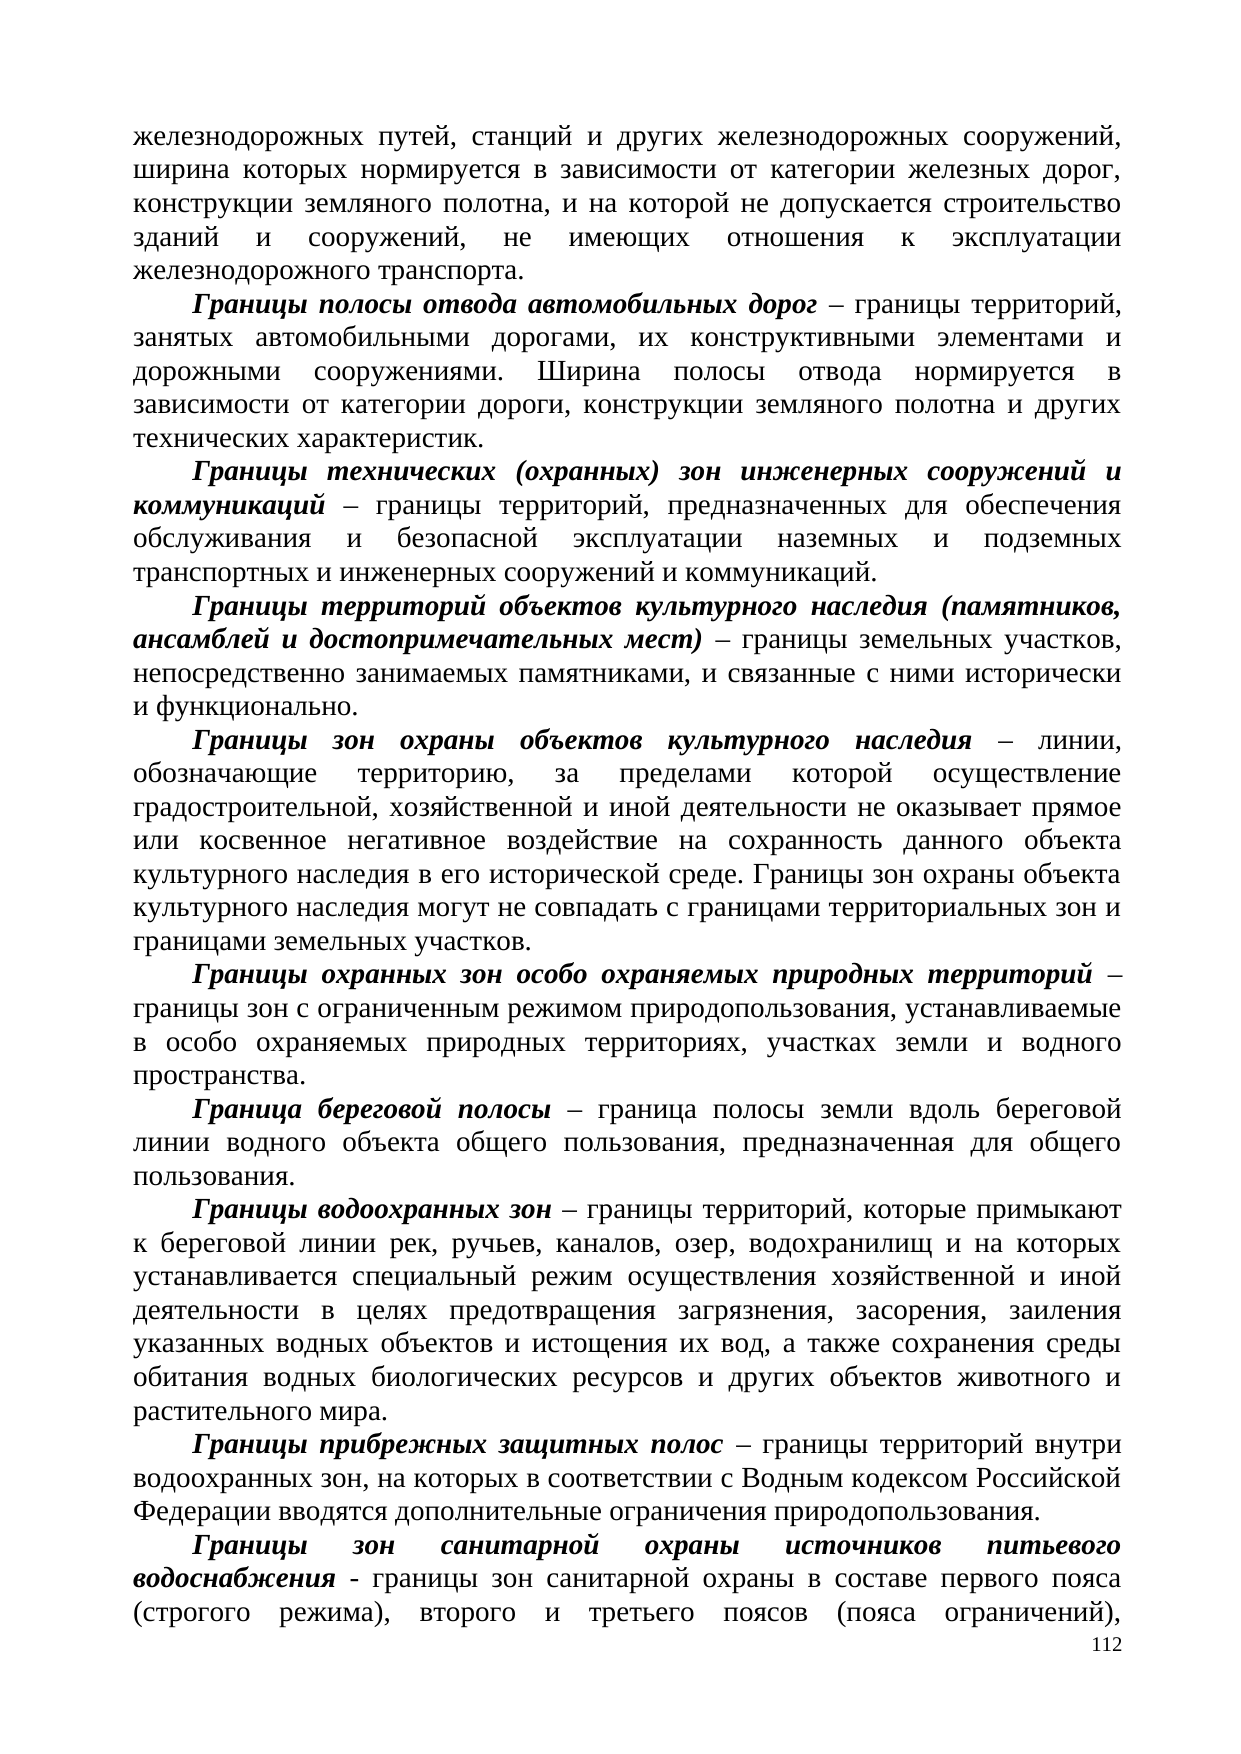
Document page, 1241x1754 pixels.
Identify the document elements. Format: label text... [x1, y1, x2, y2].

text Границы охранных зон особо охраняемых природных территорий – границы зон с ограниченным режимом природопользования, устанавливаемые в особо охраняемых природных территориях, участках земли и водного пространства. [133, 957, 1122, 1091]
text Границы полосы отвода автомобильных дорог – границы территорий, занятых автомобильными дорогами, их конструктивными элементами и дорожными сооружениями. Ширина полосы отвода нормируется в зависимости от категории дороги, конструкции земляного полотна и других технических характеристик. [133, 286, 1122, 453]
text Границы территорий объектов культурного наследия (памятников, ансамблей и достопримечательных мест) – границы земельных участков, непосредственно занимаемых памятниками, и связанные с ними исторически и функционально. [133, 588, 1122, 722]
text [133, 118, 1122, 286]
text Границы зон охраны объектов культурного наследия – линии, обозначающие территорию, за пределами которой осуществление градостроительной, хозяйственной и иной деятельности не оказывает прямое или косвенное негативное воздействие на сохранность данного объекта культурного наследия в его исторической среде. Границы зон охраны объекта культурного наследия могут не совпадать с границами территориальных зон и границами земельных участков. [133, 722, 1122, 957]
text Границы технических (охранных) зон инженерных сооружений и коммуникаций – границы территорий, предназначенных для обеспечения обслуживания и безопасной эксплуатации наземных и подземных транспортных и инженерных сооружений и коммуникаций. [133, 453, 1122, 588]
text Границы прибрежных защитных полос – границы территорий внутри водоохранных зон, на которых в соответствии с Водным кодексом Российской Федерации вводятся дополнительные ограничения природопользования. [133, 1426, 1122, 1527]
text Граница береговой полосы – граница полосы земли вдоль береговой линии водного объекта общего пользования, предназначенная для общего пользования. [133, 1091, 1122, 1191]
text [133, 1527, 1122, 1627]
text Границы водоохранных зон – границы территорий, которые примыкают к береговой линии рек, ручьев, каналов, озер, водохранилищ и на которых устанавливается специальный режим осуществления хозяйственной и иной деятельности в целях предотвращения загрязнения, засорения, заиления указанных водных объектов и истощения их вод, а также сохранения среды обитания водных биологических ресурсов и других объектов животного и растительного мира. [133, 1191, 1122, 1426]
